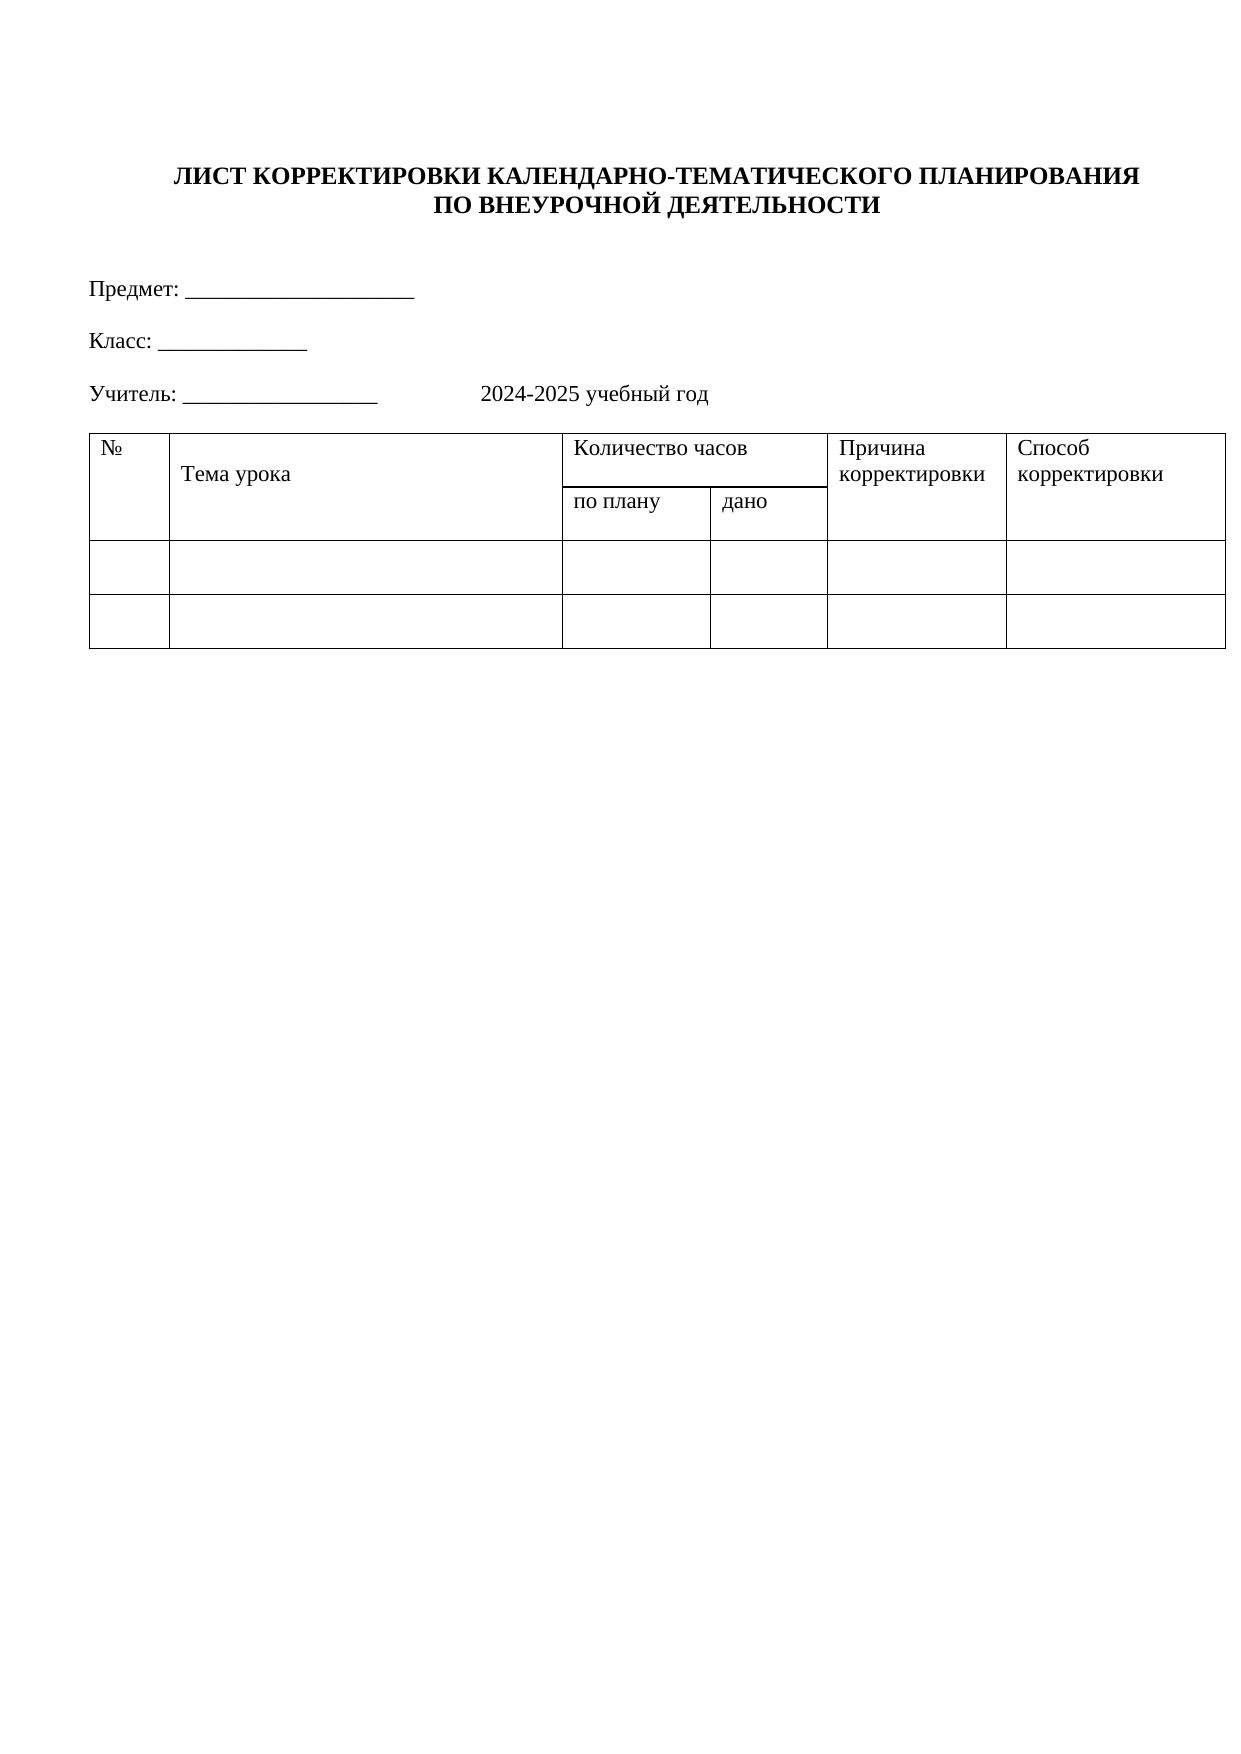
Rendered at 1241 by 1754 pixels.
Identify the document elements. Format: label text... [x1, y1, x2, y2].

table_cell [90, 595, 169, 648]
table_cell дано [711, 488, 827, 540]
table_cell [828, 541, 1006, 594]
table_cell [90, 541, 169, 594]
table_cell [170, 541, 562, 594]
table_header № [90, 434, 169, 540]
table_header Причина корректировки [828, 434, 1006, 540]
text Класс: _____________ [88, 327, 1226, 354]
text Предмет: ____________________ [88, 274, 1226, 301]
table_cell по плану [563, 488, 710, 540]
table_cell [1007, 541, 1225, 594]
table_cell [170, 595, 562, 648]
table_header Количество часов [563, 434, 827, 486]
table_header Способ корректировки [1007, 434, 1225, 540]
table_cell [563, 541, 710, 594]
text ЛИСТ КОРРЕКТИРОВКИ КАЛЕНДАРНО-ТЕМАТИЧЕСКОГО ПЛАНИРОВАНИЯ [88, 161, 1226, 190]
table_cell [711, 595, 827, 648]
text Учитель: _________________ 2024-2025 учебный год [88, 380, 1226, 406]
table_cell [563, 595, 710, 648]
table_header Тема урока [170, 434, 562, 540]
table_cell [1007, 595, 1225, 648]
table_cell [828, 595, 1006, 648]
table_cell [711, 541, 827, 594]
text ПО ВНЕУРОЧНОЙ ДЕЯТЕЛЬНОСТИ [88, 190, 1226, 218]
